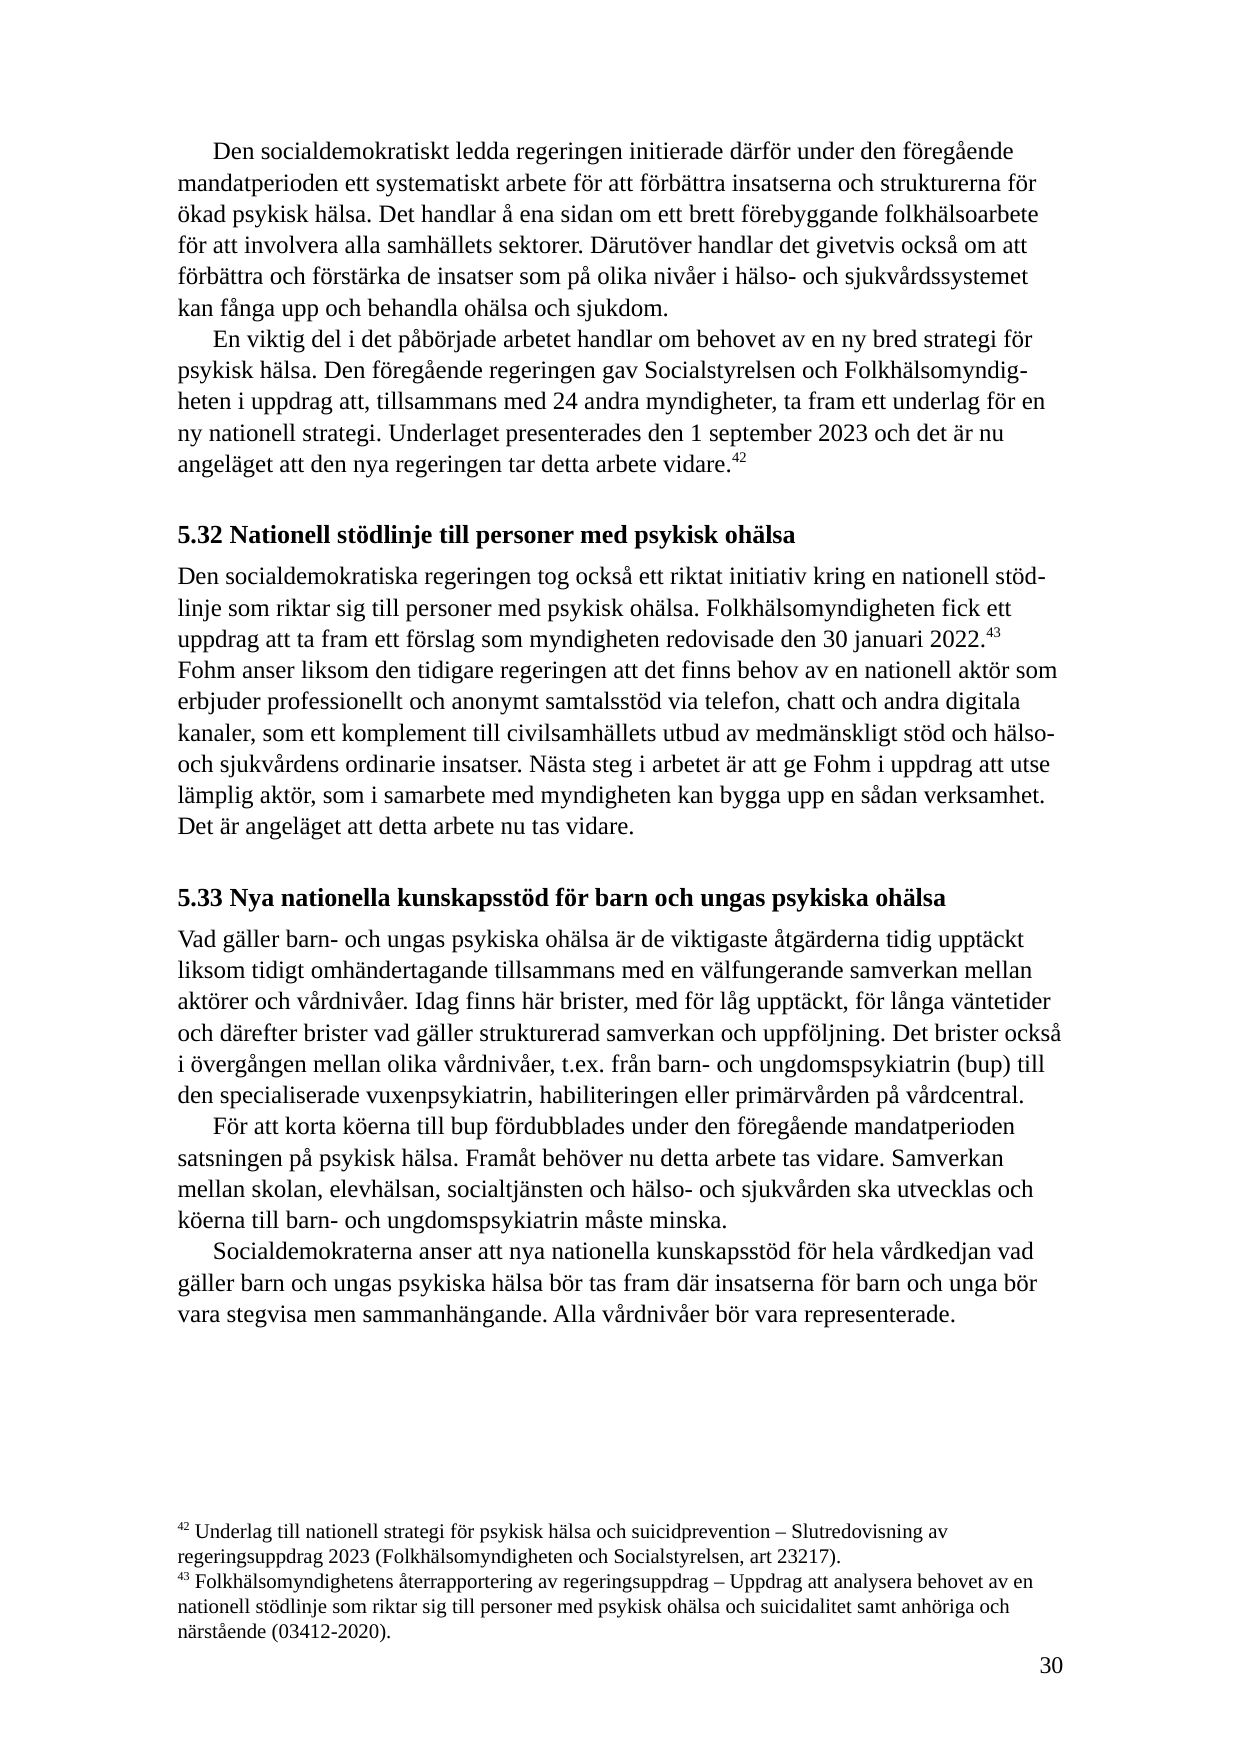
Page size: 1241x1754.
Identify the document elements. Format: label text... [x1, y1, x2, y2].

text Nationell stödlinje till personer med psykisk ohälsa [177, 515, 1063, 551]
text En viktig del i det påbörjade arbetet handlar om behovet av en ny bred strategi för psykisk hälsa. Den föregående regeringen gav Socialstyrelsen och Folkhälsomyndigheten i uppdrag att, tillsammans med 24 andra myndigheter, ta fram ett underlag för en ny nationell strategi. Underlaget presenterades den 1 september 2023 och det är nu angeläget att den nya regeringen tar detta arbete vidare. [177, 321, 1063, 478]
text Den socialdemokratiska regeringen tog också ett riktat initiativ kring en nationell stödlinje som riktar sig till personer med psykisk ohälsa. Folkhälsomyndigheten fick ett uppdrag att ta fram ett förslag som myndigheten redovisade den 30 januari 2022. Fohm anser liksom den tidigare regeringen att det finns behov av en nationell aktör som erbjuder professionellt och anonymt samtalsstöd via telefon, chatt och andra digitala kanaler, som ett komplement till civilsamhällets utbud av medmänskligt stöd och hälso- och sjukvårdens ordinarie insatser. Nästa steg i arbetet är att ge Fohm i uppdrag att utse lämplig aktör, som i samarbete med myndigheten kan bygga upp en sådan verksamhet. Det är angeläget att detta arbete nu tas vidare. [177, 559, 1063, 840]
text För att korta köerna till bup fördubblades under den föregående mandatperioden satsningen på psykisk hälsa. Framåt behöver nu detta arbete tas vidare. Samverkan mellan skolan, elevhälsan, socialtjänsten och hälso- och sjukvården ska utvecklas och köerna till barn- och ungdomspsykiatrin måste minska. [177, 1109, 1063, 1234]
text Den socialdemokratiskt ledda regeringen initierade därför under den föregående mandatperioden ett systematiskt arbete för att förbättra insatserna och strukturerna för ökad psykisk hälsa. Det handlar å ena sidan om ett brett förebyggande folkhälsoarbete för att involvera alla samhällets sektorer. Därutöver handlar det givetvis också om att förbättra och förstärka de insatser som på olika nivåer i hälso- och sjukvårdssystemet kan fånga upp och behandla ohälsa och sjukdom. [177, 134, 1063, 321]
text Nya nationella kunskapsstöd för barn och ungas psykiska ohälsa [177, 878, 1063, 913]
text Socialdemokraterna anser att nya nationella kunskapsstöd för hela vårdkedjan vad gäller barn och ungas psykiska hälsa bör tas fram där insatserna för barn och unga bör vara stegvisa men sammanhängande. Alla vårdnivåer bör vara representerade. [177, 1234, 1063, 1328]
text Vad gäller barn- och ungas psykiska ohälsa är de viktigaste åtgärderna tidig upptäckt liksom tidigt omhändertagande tillsammans med en välfungerande samverkan mellan aktörer och vårdnivåer. Idag finns här brister, med för låg upptäckt, för långa väntetider och därefter brister vad gäller strukturerad samverkan och uppföljning. Det brister också i övergången mellan olika vårdnivåer, t.ex. från barn- och ungdomspsykiatrin (bup) till den specialiserade vuxenpsykiatrin, habiliteringen eller primärvården på vårdcentral. [177, 921, 1063, 1109]
